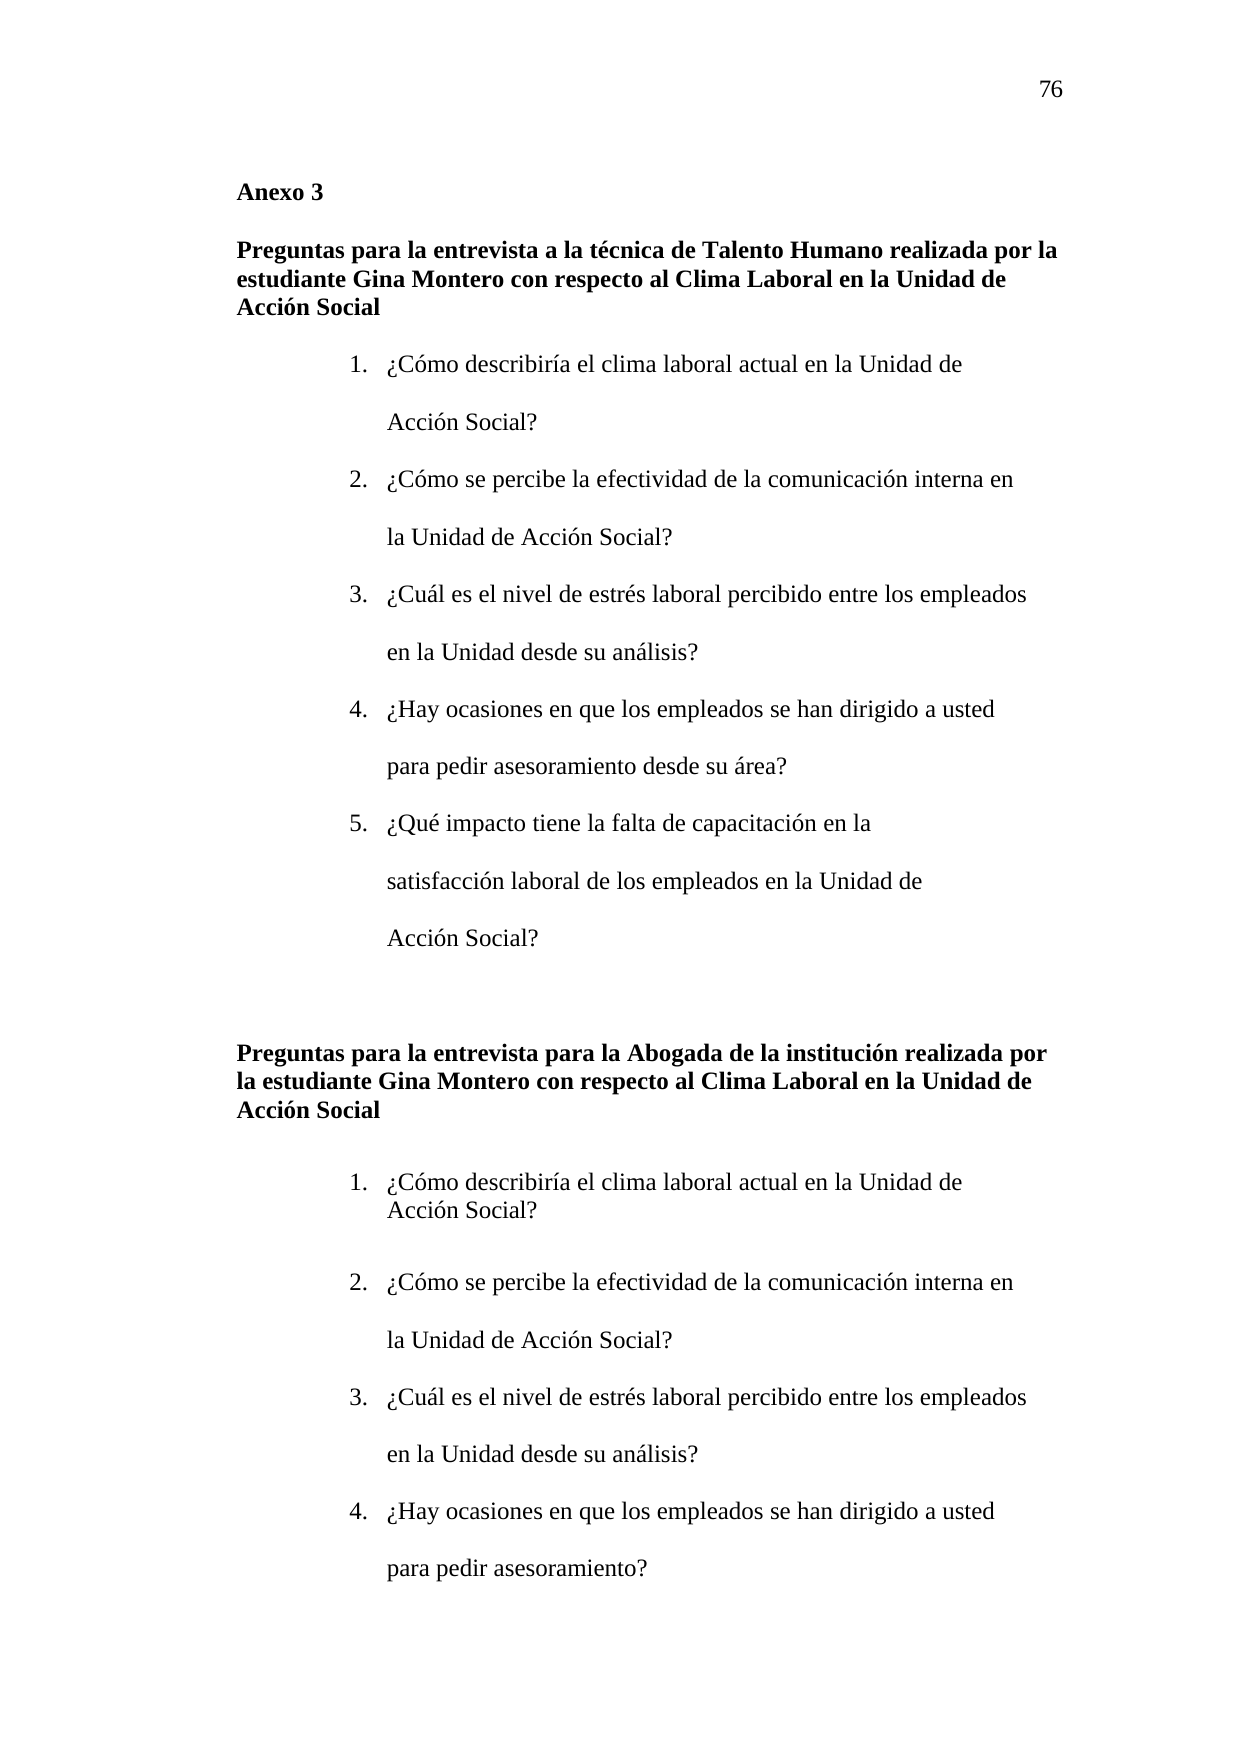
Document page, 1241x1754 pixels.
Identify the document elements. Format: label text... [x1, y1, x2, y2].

subtitle Preguntas para la entrevista para la Abogada de la institución realizada por la estudiante Gina Montero con respecto al Clima Laboral en la Unidad de Acción Social [236, 1038, 1048, 1124]
list ¿Hay ocasiones en que los empleados se han dirigido a usted para pedir asesoramiento? [349, 1496, 1043, 1582]
list ¿Cuál es el nivel de estrés laboral percibido entre los empleados en la Unidad desde su análisis? [349, 579, 1056, 666]
list ¿Cómo describiría el clima laboral actual en la Unidad de Acción Social? [349, 349, 1039, 436]
list ¿Hay ocasiones en que los empleados se han dirigido a usted para pedir asesoramiento desde su área? [349, 694, 1043, 780]
list ¿Cómo se percibe la efectividad de la comunicación interna en la Unidad de Acción Social? [349, 1267, 1037, 1354]
list ¿Cómo se percibe la efectividad de la comunicación interna en la Unidad de Acción Social? [349, 464, 1037, 551]
subtitle Anexo 3 [236, 177, 1148, 206]
subtitle Preguntas para la entrevista a la técnica de Talento Humano realizada por la estudiante Gina Montero con respecto al Clima Laboral en la Unidad de Acción Social [236, 235, 1061, 321]
list ¿Cómo describiría el clima laboral actual en la Unidad de Acción Social? [349, 1167, 1039, 1224]
list ¿Qué impacto tiene la falta de capacitación en la satisfacción laboral de los empleados en la Unidad de Acción Social? [349, 808, 994, 952]
list ¿Cuál es el nivel de estrés laboral percibido entre los empleados en la Unidad desde su análisis? [349, 1382, 1056, 1468]
